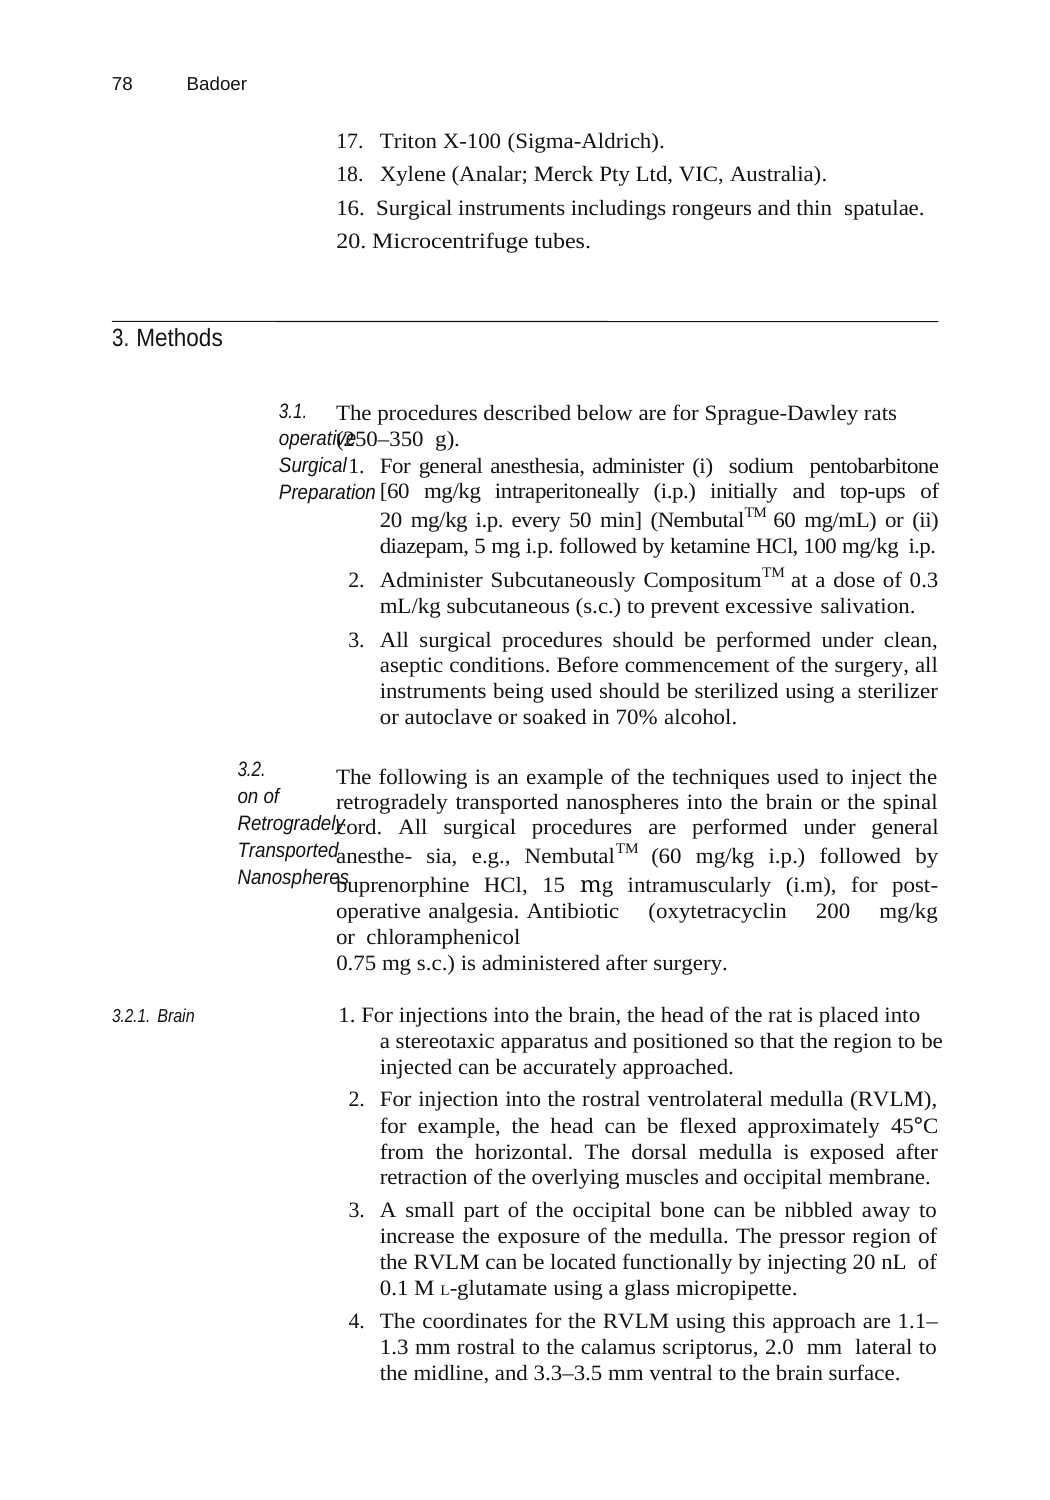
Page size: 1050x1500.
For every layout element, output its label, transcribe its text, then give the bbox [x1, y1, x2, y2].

list Pre-operative Surgical Preparation [279, 399, 303, 504]
list A small part of the occipital bone can be nibbled away to increase the exposure of the medulla. The pressor region of the RVLM can be located functionally by injecting 20 nL of [348, 1197, 939, 1274]
list For injection into the rostral ventrolateral medulla (RVLM), for example, the head can be flexed approximately 45°C from the horizontal. The dorsal medulla is exposed after retraction of the overlying muscles and occipital membrane. [348, 1087, 939, 1189]
text The procedures described below are for Sprague-Dawley rats (250–350 g). [336, 400, 950, 451]
text 78 Badoer [112, 73, 950, 94]
text 16. Surgical instruments includings rongeurs and thin spatulae. [336, 195, 950, 220]
text 0.75 mg s.c.) is administered after surgery. [336, 950, 950, 975]
text 0.1 M L-glutamate using a glass micropipette. [379, 1275, 950, 1300]
list Administer Subcutaneously CompositumTM at a dose of 0.3 mL/kg subcutaneous (s.c.) to prevent excessive salivation. [348, 563, 939, 618]
list All surgical procedures should be performed under clean, aseptic conditions. Before commencement of the surgery, all instruments being used should be sterilized using a sterilizer or autoclave or soaked in 70% alcohol. [348, 627, 939, 729]
list For general anesthesia, administer (i) sodium pentobarbitone [60 mg/kg intraperitoneally (i.p.) initially and top-ups of 20 mg/kg i.p. every 50 min] (NembutalTM 60 mg/mL) or (ii) diazepam, 5 mg i.p. followed by ketamine HCl, 100 mg/kg i.p. [348, 453, 939, 558]
list Brain 1. For injections into the brain, the head of the rat is placed into [112, 1002, 950, 1027]
list The coordinates for the RVLM using this approach are 1.1–1.3 mm rostral to the calamus scriptorus, 2.0 mm lateral to the midline, and 3.3–3.5 mm ventral to the brain surface. [348, 1308, 939, 1385]
subtitle Methods [112, 318, 950, 352]
text 20. Microcentrifuge tubes. [336, 228, 950, 253]
text The following is an example of the techniques used to inject the retrogradely transported nanospheres into the brain or the spinal cord. All surgical procedures are performed under general anesthe- sia, e.g., NembutalTM (60 mg/kg i.p.) followed by buprenorphine HCl, 15 mg intramuscularly (i.m), for post-operative analgesia. Antibiotic (oxytetracyclin 200 mg/kg or chloramphenicol [336, 764, 939, 949]
list Triton X-100 (Sigma-Aldrich). [336, 128, 950, 153]
list Injection of Retrogradely Transported Nanospheres [237, 757, 282, 889]
list Xylene (Analar; Merck Pty Ltd, VIC, Australia). [336, 161, 950, 187]
text a stereotaxic apparatus and positioned so that the region to be injected can be accurately approached. [379, 1028, 947, 1079]
